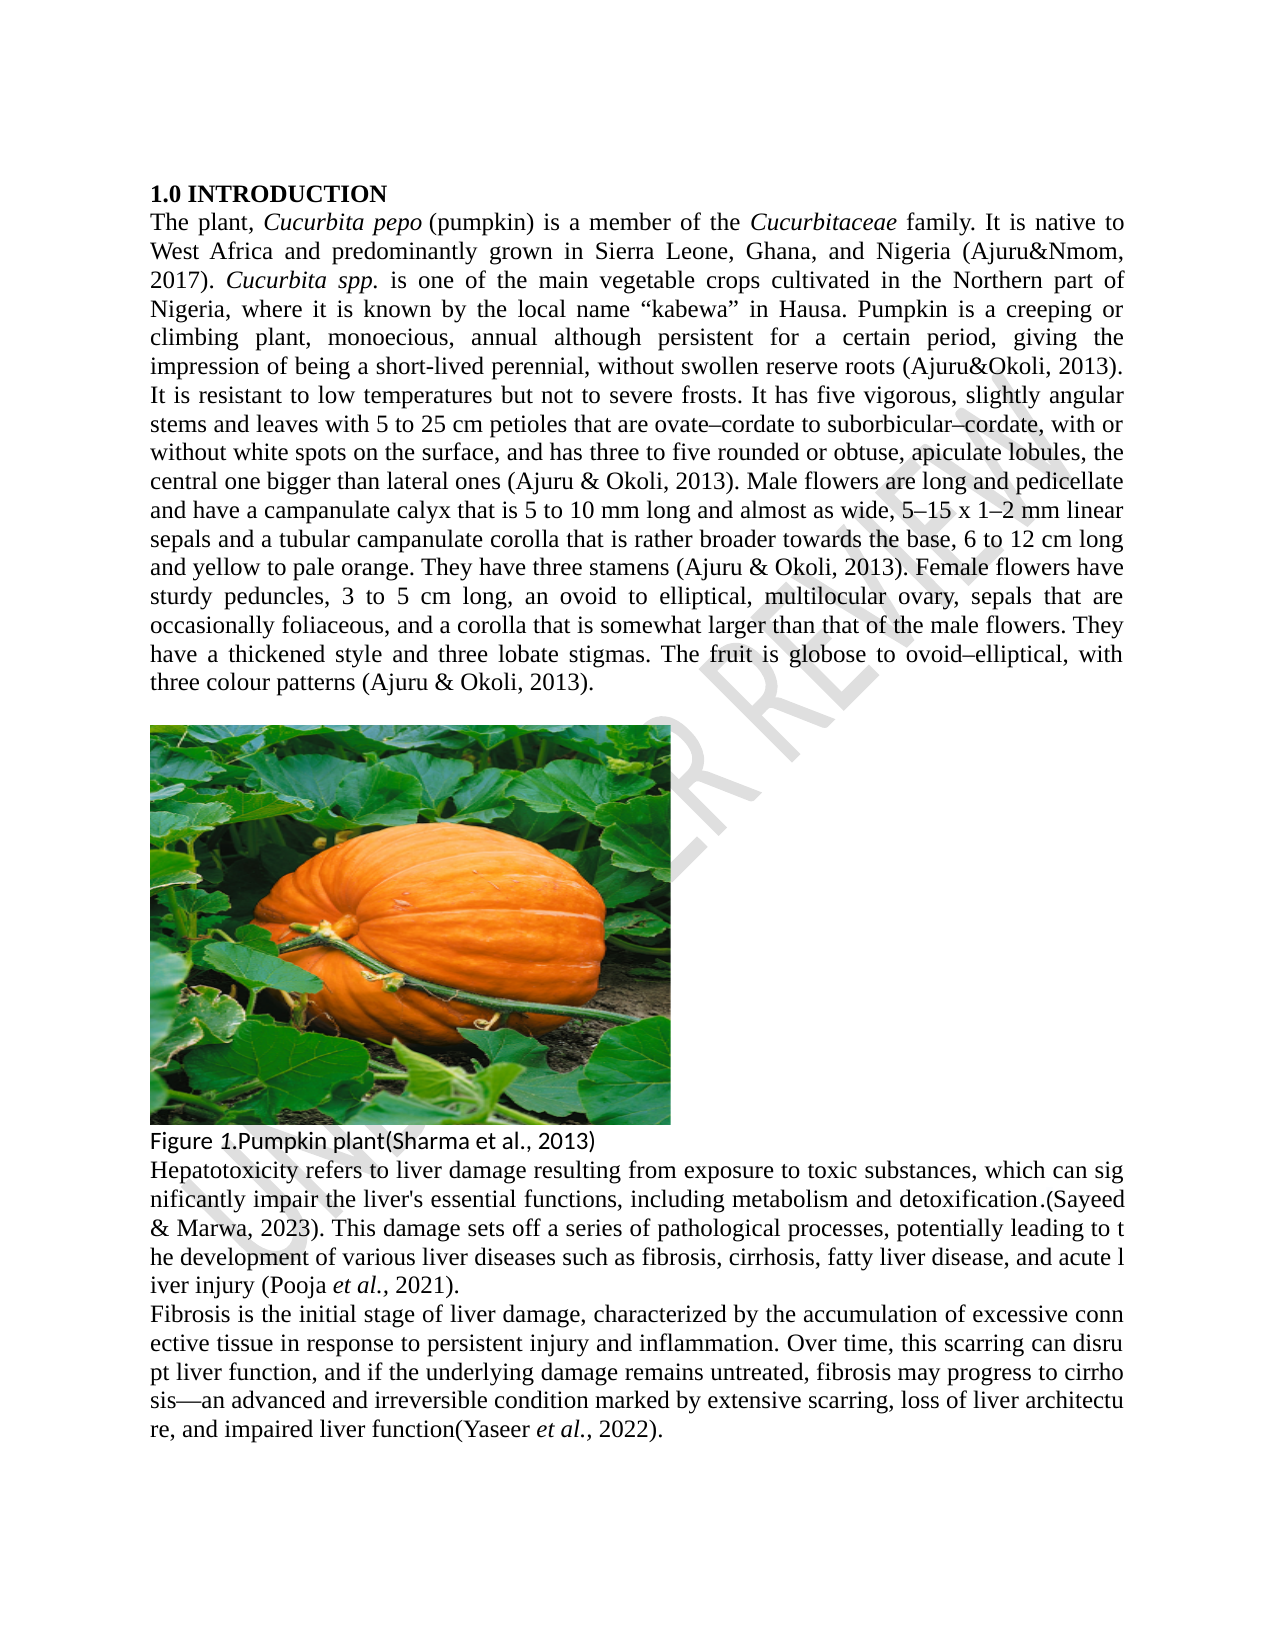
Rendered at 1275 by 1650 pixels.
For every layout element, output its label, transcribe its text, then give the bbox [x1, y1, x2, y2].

text Figure 1.Pumpkin plant(Sharma et al., 2013) [150, 1125, 1125, 1156]
text 1.0 INTRODUCTION [150, 179, 1125, 207]
text The plant, Cucurbita pepo (pumpkin) is a member of the Cucurbitaceae family. It is native to West Africa and predominantly grown in Sierra Leone, Ghana, and Nigeria (Ajuru&Nmom, 2017). Cucurbita spp. is one of the main vegetable crops cultivated in the Northern part of Nigeria, where it is known by the local name “kabewa” in Hausa. Pumpkin is a creeping or climbing plant, monoecious, annual although persistent for a certain period, giving the impression of being a short-lived perennial, without swollen reserve roots (Ajuru&Okoli, 2013). It is resistant to low temperatures but not to severe frosts. It has five vigorous, slightly angular stems and leaves with 5 to 25 cm petioles that are ovate–cordate to suborbicular–cordate, with or without white spots on the surface, and has three to five rounded or obtuse, apiculate lobules, the central one bigger than lateral ones (Ajuru & Okoli, 2013). Male flowers are long and pedicellate and have a campanulate calyx that is 5 to 10 mm long and almost as wide, 5–15 x 1–2 mm linear sepals and a tubular campanulate corolla that is rather broader towards the base, 6 to 12 cm long and yellow to pale orange. They have three stamens (Ajuru & Okoli, 2013). Female flowers have sturdy peduncles, 3 to 5 cm long, an ovoid to elliptical, multilocular ovary, sepals that are occasionally foliaceous, and a corolla that is somewhat larger than that of the male flowers. They have a thickened style and three lobate stigmas. The fruit is globose to ovoid–elliptical, with three colour patterns (Ajuru & Okoli, 2013). [150, 207, 1125, 696]
picture [150, 725, 671, 1125]
text Hepatotoxicity refers to liver damage resulting from exposure to toxic substances, which can significantly impair the liver's essential functions, including metabolism and detoxification​.(Sayeed & Marwa, 2023). This damage sets off a series of pathological processes, potentially leading to the development of various liver diseases such as fibrosis, cirrhosis, fatty liver disease, and acute liver injury ​(Pooja et al., 2021). [150, 1156, 1125, 1299]
text ​Fibrosis is the initial stage of liver damage, characterized by the accumulation of excessive connective tissue in response to persistent injury and inflammation. Over time, this scarring can disrupt liver function, and if the underlying damage remains untreated, fibrosis may progress to cirrhosis—an advanced and irreversible condition marked by extensive scarring, loss of liver architecture, and impaired liver function(Yaseer et al., 2022).​ [150, 1299, 1125, 1443]
